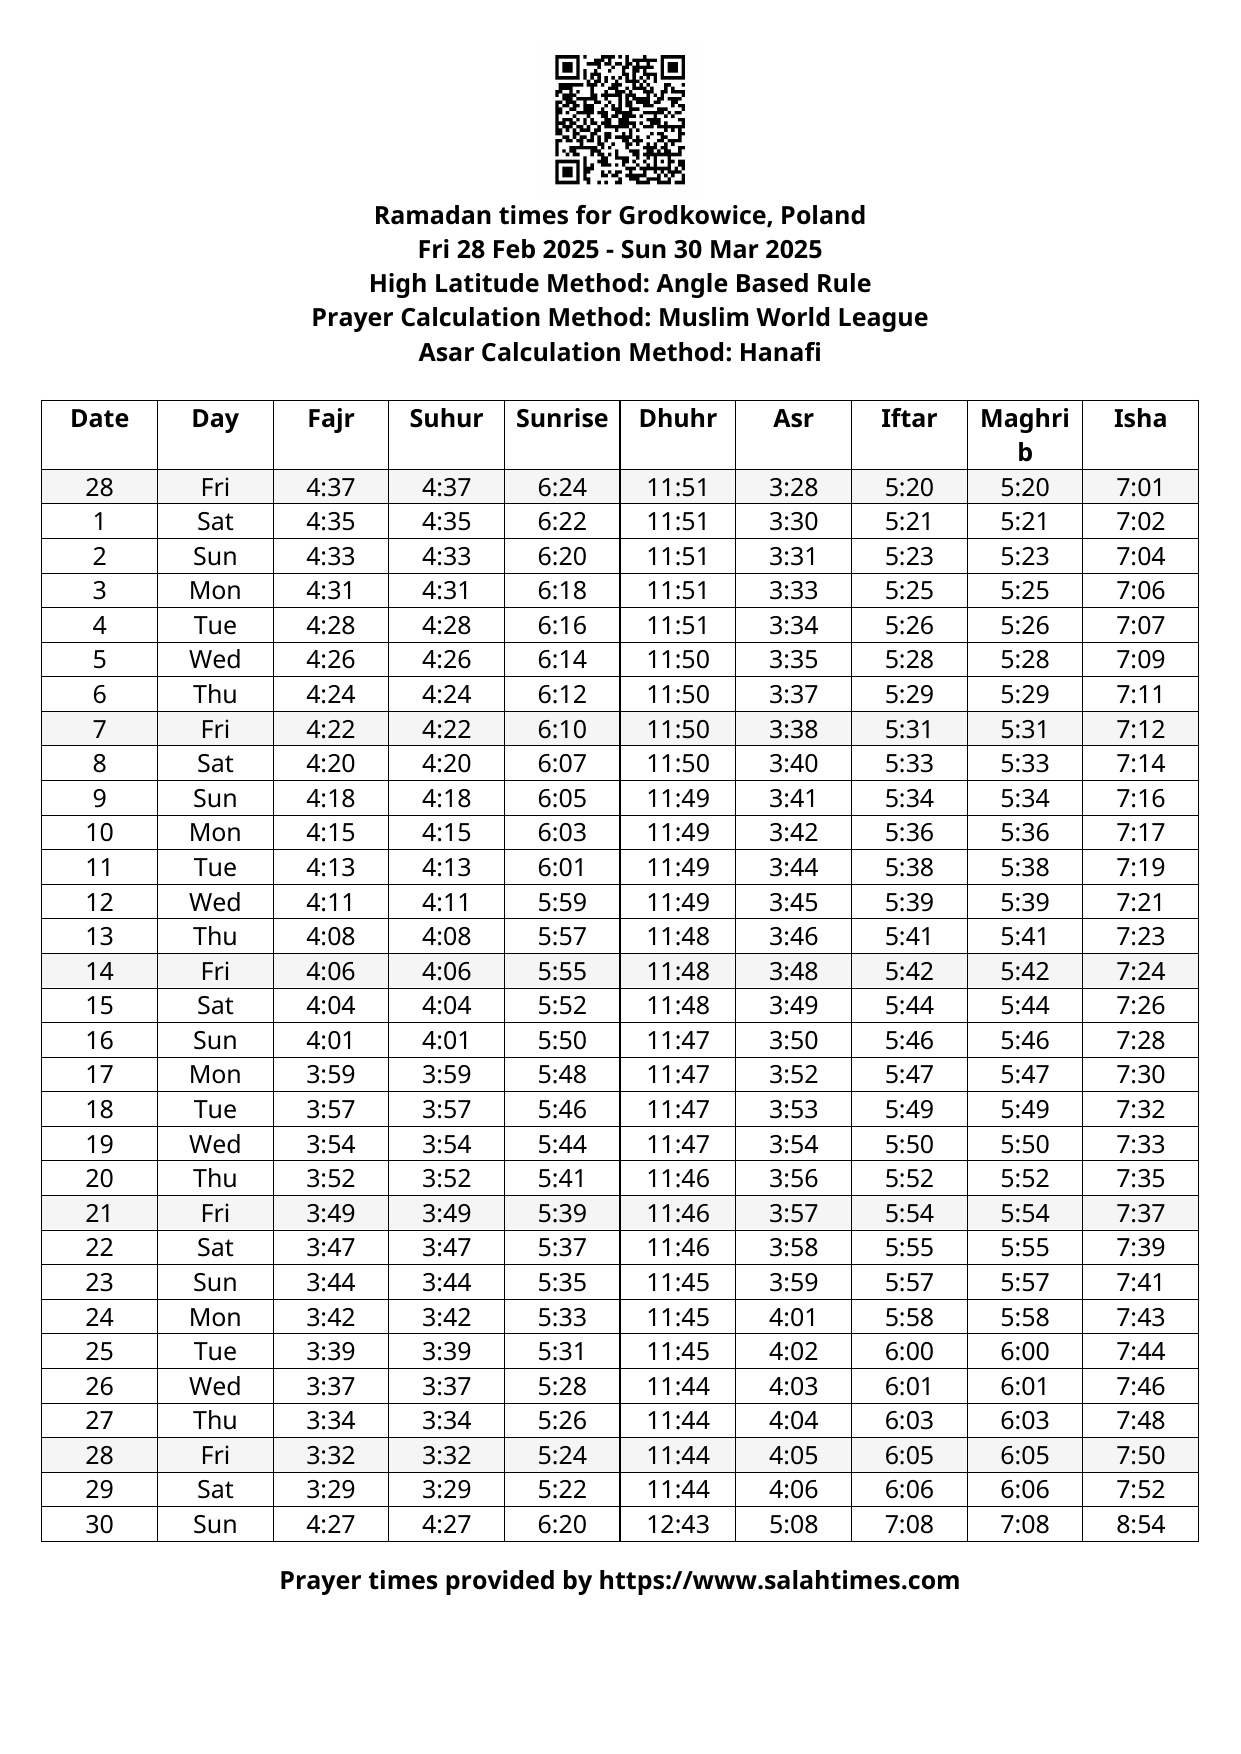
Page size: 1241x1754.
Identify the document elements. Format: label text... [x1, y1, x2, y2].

table_cell 7:14 [1083, 746, 1198, 780]
table_cell 4:26 [274, 643, 388, 676]
table_cell 7:32 [1083, 1092, 1198, 1126]
table_cell 3:52 [736, 1058, 851, 1091]
table_cell 6:07 [505, 746, 619, 780]
table_cell 5:26 [968, 608, 1082, 642]
table_cell 3:32 [274, 1438, 388, 1472]
table_cell 7:08 [968, 1507, 1082, 1541]
table_cell 4:03 [736, 1369, 851, 1402]
table_cell 6:05 [852, 1438, 967, 1472]
table_cell 5:55 [968, 1231, 1082, 1264]
table_cell 7:41 [1083, 1265, 1198, 1299]
table_cell 3:49 [274, 1196, 388, 1229]
table_cell Mon [158, 1300, 273, 1333]
table_cell 7:07 [1083, 608, 1198, 642]
table_cell Thu [158, 1404, 273, 1437]
table_cell 4:06 [736, 1473, 851, 1506]
table_cell 5:39 [852, 885, 967, 918]
table_cell 5:55 [852, 1231, 967, 1264]
table_cell 3:49 [389, 1196, 504, 1229]
table_cell 24 [42, 1300, 157, 1333]
table_cell 6:00 [968, 1334, 1082, 1368]
table_header Date [42, 401, 157, 469]
table_cell 5:55 [505, 954, 619, 987]
table_cell Wed [158, 1127, 273, 1160]
table_cell 6:06 [968, 1473, 1082, 1506]
table_cell 5:21 [968, 504, 1082, 538]
table_cell Tue [158, 1092, 273, 1126]
table_cell 5:39 [968, 885, 1082, 918]
table_cell 11:51 [621, 574, 735, 607]
table_cell 21 [42, 1196, 157, 1229]
table_cell 30 [42, 1507, 157, 1541]
table_cell 7:11 [1083, 677, 1198, 711]
text Ramadan times for Grodkowice, Poland [42, 198, 1198, 232]
table_cell 11:45 [621, 1300, 735, 1333]
table_cell 5:28 [852, 643, 967, 676]
table_cell 6:18 [505, 574, 619, 607]
table_cell 3:47 [274, 1231, 388, 1264]
table_cell Sat [158, 1231, 273, 1264]
table_cell Fri [158, 470, 273, 503]
table_cell 5:28 [968, 643, 1082, 676]
table_cell 5:46 [968, 1023, 1082, 1057]
table_cell 3:37 [274, 1369, 388, 1402]
table_cell 3:42 [389, 1300, 504, 1333]
table_cell 11:48 [621, 989, 735, 1022]
table_cell 3 [42, 574, 157, 607]
table_cell Mon [158, 816, 273, 849]
table_cell Mon [158, 574, 273, 607]
table_header Isha [1083, 401, 1198, 469]
table_cell 5:39 [505, 1196, 619, 1229]
table_cell 28 [42, 470, 157, 503]
table_cell Sat [158, 504, 273, 538]
table_cell 5:34 [852, 781, 967, 814]
table_cell 5:35 [505, 1265, 619, 1299]
table_cell 10 [42, 816, 157, 849]
table_cell 7:04 [1083, 539, 1198, 572]
table_cell 7:37 [1083, 1196, 1198, 1229]
table_cell 4:13 [389, 850, 504, 884]
table_cell Sun [158, 781, 273, 814]
table_cell 6:24 [505, 470, 619, 503]
table_cell 6:06 [852, 1473, 967, 1506]
table_cell 7:12 [1083, 712, 1198, 745]
table_cell 5:46 [852, 1023, 967, 1057]
table_cell Sat [158, 989, 273, 1022]
table_cell 5:36 [852, 816, 967, 849]
table_cell 4:13 [274, 850, 388, 884]
table_cell 12:43 [621, 1507, 735, 1541]
table_cell 7:21 [1083, 885, 1198, 918]
table_cell 4:22 [389, 712, 504, 745]
table_cell 5:57 [968, 1265, 1082, 1299]
table_cell 3:46 [736, 919, 851, 953]
table_cell 17 [42, 1058, 157, 1091]
table_cell 3:59 [389, 1058, 504, 1091]
table_cell 11:46 [621, 1196, 735, 1229]
table_cell 3:54 [389, 1127, 504, 1160]
table_cell 7:01 [1083, 470, 1198, 503]
table_cell 4:06 [389, 954, 504, 987]
table_cell 6:05 [505, 781, 619, 814]
table_cell 5:42 [968, 954, 1082, 987]
table_cell 7:28 [1083, 1023, 1198, 1057]
table_cell Fri [158, 1438, 273, 1472]
table_cell 5:54 [852, 1196, 967, 1229]
table_cell 7:30 [1083, 1058, 1198, 1091]
table_cell 5:36 [968, 816, 1082, 849]
table_cell Sat [158, 1473, 273, 1506]
table_cell 3:54 [274, 1127, 388, 1160]
table_cell 3:42 [736, 816, 851, 849]
text Fri 28 Feb 2025 - Sun 30 Mar 2025 [42, 232, 1198, 266]
table_header Dhuhr [621, 401, 735, 469]
table_cell 4:27 [274, 1507, 388, 1541]
table_cell 4:35 [274, 504, 388, 538]
table_cell 3:28 [736, 470, 851, 503]
table_cell 5:47 [852, 1058, 967, 1091]
table_cell 27 [42, 1404, 157, 1437]
table_cell 3:44 [736, 850, 851, 884]
table_cell 11:47 [621, 1058, 735, 1091]
table_cell 4:24 [274, 677, 388, 711]
table_cell 7:48 [1083, 1404, 1198, 1437]
table_cell 4:37 [389, 470, 504, 503]
text High Latitude Method: Angle Based Rule [42, 266, 1198, 300]
table_cell 4:01 [736, 1300, 851, 1333]
table_cell 3:37 [389, 1369, 504, 1402]
table_cell 5:31 [852, 712, 967, 745]
table_cell 11:47 [621, 1127, 735, 1160]
table_cell 4:08 [274, 919, 388, 953]
table_cell 11:45 [621, 1265, 735, 1299]
table_cell 3:57 [389, 1092, 504, 1126]
table_cell 6:16 [505, 608, 619, 642]
table_cell 7:33 [1083, 1127, 1198, 1160]
table_cell 3:59 [736, 1265, 851, 1299]
table_cell 4:15 [389, 816, 504, 849]
table_cell 16 [42, 1023, 157, 1057]
table_cell Thu [158, 677, 273, 711]
table_cell 4:15 [274, 816, 388, 849]
table_cell 11:50 [621, 712, 735, 745]
table_cell 5:33 [852, 746, 967, 780]
table_cell 3:39 [274, 1334, 388, 1368]
table_cell Wed [158, 1369, 273, 1402]
table_cell 4:24 [389, 677, 504, 711]
table_cell 4:02 [736, 1334, 851, 1368]
table_cell 7:06 [1083, 574, 1198, 607]
table_cell 5:25 [968, 574, 1082, 607]
table_cell Fri [158, 1196, 273, 1229]
table_cell 5:44 [505, 1127, 619, 1160]
table_cell 1 [42, 504, 157, 538]
table_cell 5:50 [968, 1127, 1082, 1160]
table_cell 3:31 [736, 539, 851, 572]
table_cell 3:53 [736, 1092, 851, 1126]
table_cell 6:20 [505, 1507, 619, 1541]
table_cell 5:54 [968, 1196, 1082, 1229]
table_cell 11:48 [621, 919, 735, 953]
table_cell 11:51 [621, 608, 735, 642]
table_cell 11:49 [621, 816, 735, 849]
table_cell Tue [158, 1334, 273, 1368]
table_cell 4:04 [389, 989, 504, 1022]
table_cell 3:52 [274, 1161, 388, 1195]
table_cell 5:59 [505, 885, 619, 918]
table_cell 7:23 [1083, 919, 1198, 953]
table_cell 3:45 [736, 885, 851, 918]
table_cell 3:39 [389, 1334, 504, 1368]
table_header Maghrib [968, 401, 1082, 469]
table_cell 4:11 [274, 885, 388, 918]
table_cell 5:25 [852, 574, 967, 607]
table_cell 11:44 [621, 1473, 735, 1506]
table_cell 5:31 [968, 712, 1082, 745]
table_cell 3:57 [736, 1196, 851, 1229]
table_cell 20 [42, 1161, 157, 1195]
table_cell 6:01 [505, 850, 619, 884]
table_cell 25 [42, 1334, 157, 1368]
table_cell 7:17 [1083, 816, 1198, 849]
table_cell 4:37 [274, 470, 388, 503]
table_cell 4:33 [389, 539, 504, 572]
table_cell 5:20 [968, 470, 1082, 503]
table_cell Thu [158, 1161, 273, 1195]
table_cell 6:12 [505, 677, 619, 711]
table_cell 5:41 [505, 1161, 619, 1195]
table_cell 11:47 [621, 1023, 735, 1057]
table_cell 7:46 [1083, 1369, 1198, 1402]
table_cell 11 [42, 850, 157, 884]
table_cell 3:35 [736, 643, 851, 676]
table_cell 5:52 [505, 989, 619, 1022]
table_cell 3:33 [736, 574, 851, 607]
table_cell 23 [42, 1265, 157, 1299]
table_cell 3:29 [389, 1473, 504, 1506]
table_cell 3:44 [389, 1265, 504, 1299]
text Asar Calculation Method: Hanafi [42, 334, 1198, 368]
table_cell 3:44 [274, 1265, 388, 1299]
table_cell 5:23 [852, 539, 967, 572]
table_cell 7:09 [1083, 643, 1198, 676]
table_cell 7:44 [1083, 1334, 1198, 1368]
table_cell 7:19 [1083, 850, 1198, 884]
table_cell 4:31 [274, 574, 388, 607]
table_cell 11:50 [621, 746, 735, 780]
table_cell 4:18 [389, 781, 504, 814]
table_cell 6:20 [505, 539, 619, 572]
table_cell 5:08 [736, 1507, 851, 1541]
table_header Fajr [274, 401, 388, 469]
table_cell Sun [158, 1023, 273, 1057]
table_cell 4:20 [389, 746, 504, 780]
table_cell 7:24 [1083, 954, 1198, 987]
table_cell 5:34 [968, 781, 1082, 814]
table_cell 4:11 [389, 885, 504, 918]
table_cell 4:28 [389, 608, 504, 642]
table_cell 3:57 [274, 1092, 388, 1126]
table_cell 11:44 [621, 1369, 735, 1402]
table_cell 3:59 [274, 1058, 388, 1091]
table_cell 3:52 [389, 1161, 504, 1195]
table_cell Sun [158, 1507, 273, 1541]
table_cell 4 [42, 608, 157, 642]
table_cell 3:30 [736, 504, 851, 538]
table_cell 5 [42, 643, 157, 676]
table_cell 11:44 [621, 1438, 735, 1472]
table_cell 7:50 [1083, 1438, 1198, 1472]
table_cell 6:01 [852, 1369, 967, 1402]
table_cell 5:26 [852, 608, 967, 642]
table_cell 22 [42, 1231, 157, 1264]
table_cell 3:50 [736, 1023, 851, 1057]
table_cell 11:46 [621, 1231, 735, 1264]
table_cell 11:46 [621, 1161, 735, 1195]
table_cell 3:32 [389, 1438, 504, 1472]
table_cell 11:44 [621, 1404, 735, 1437]
table_cell 5:28 [505, 1369, 619, 1402]
table_cell 5:57 [505, 919, 619, 953]
table_cell 4:01 [389, 1023, 504, 1057]
table_cell 4:08 [389, 919, 504, 953]
table_cell 7 [42, 712, 157, 745]
table_cell Thu [158, 919, 273, 953]
table_cell 4:01 [274, 1023, 388, 1057]
table_cell Sun [158, 539, 273, 572]
table_cell 5:58 [852, 1300, 967, 1333]
table_cell 5:23 [968, 539, 1082, 572]
table_cell 4:20 [274, 746, 388, 780]
table_cell 18 [42, 1092, 157, 1126]
table_cell 2 [42, 539, 157, 572]
table_cell 3:40 [736, 746, 851, 780]
table_cell 11:51 [621, 539, 735, 572]
table_cell 29 [42, 1473, 157, 1506]
text Prayer times provided by https://www.salahtimes.com [42, 1563, 1198, 1597]
table_header Day [158, 401, 273, 469]
table_cell 7:35 [1083, 1161, 1198, 1195]
table_cell 6:01 [968, 1369, 1082, 1402]
table_cell 9 [42, 781, 157, 814]
table_cell 7:43 [1083, 1300, 1198, 1333]
table_cell 6:03 [968, 1404, 1082, 1437]
table_cell 13 [42, 919, 157, 953]
table_cell 5:38 [968, 850, 1082, 884]
table_cell Mon [158, 1058, 273, 1091]
table_cell 5:52 [852, 1161, 967, 1195]
table_header Sunrise [505, 401, 619, 469]
table_cell 6:05 [968, 1438, 1082, 1472]
table_cell 6:03 [852, 1404, 967, 1437]
table_cell 5:49 [852, 1092, 967, 1126]
table_header Suhur [389, 401, 504, 469]
table_cell 5:49 [968, 1092, 1082, 1126]
table_cell 4:28 [274, 608, 388, 642]
table_cell 11:45 [621, 1334, 735, 1368]
table_cell 11:51 [621, 470, 735, 503]
table_cell 11:48 [621, 954, 735, 987]
table_cell Wed [158, 885, 273, 918]
table_cell Tue [158, 608, 273, 642]
table_cell 11:49 [621, 885, 735, 918]
table_cell Fri [158, 712, 273, 745]
table_cell 3:38 [736, 712, 851, 745]
table_cell 6 [42, 677, 157, 711]
table_cell 15 [42, 989, 157, 1022]
table_cell 3:37 [736, 677, 851, 711]
table_cell 4:18 [274, 781, 388, 814]
picture [542, 41, 699, 198]
table_cell 6:00 [852, 1334, 967, 1368]
table_cell 11:50 [621, 677, 735, 711]
table_cell 3:34 [274, 1404, 388, 1437]
table_cell Sat [158, 746, 273, 780]
table_cell 3:41 [736, 781, 851, 814]
table_cell 8 [42, 746, 157, 780]
table_cell 5:29 [852, 677, 967, 711]
table_cell 5:50 [505, 1023, 619, 1057]
table_cell 4:33 [274, 539, 388, 572]
table_cell 4:26 [389, 643, 504, 676]
table_cell 5:48 [505, 1058, 619, 1091]
table_cell 4:04 [736, 1404, 851, 1437]
table_cell 7:02 [1083, 504, 1198, 538]
text Prayer Calculation Method: Muslim World League [42, 300, 1198, 334]
table_cell 5:20 [852, 470, 967, 503]
table_cell 4:22 [274, 712, 388, 745]
table_cell 4:31 [389, 574, 504, 607]
table_cell 3:47 [389, 1231, 504, 1264]
table_cell 5:37 [505, 1231, 619, 1264]
table_cell 14 [42, 954, 157, 987]
table_cell 11:49 [621, 850, 735, 884]
table_cell 4:05 [736, 1438, 851, 1472]
table_cell 12 [42, 885, 157, 918]
table_cell 3:48 [736, 954, 851, 987]
table_cell 11:51 [621, 504, 735, 538]
table_header Asr [736, 401, 851, 469]
table_cell Fri [158, 954, 273, 987]
table_cell 3:34 [736, 608, 851, 642]
table_cell 5:41 [852, 919, 967, 953]
table_cell 3:58 [736, 1231, 851, 1264]
table_cell 7:16 [1083, 781, 1198, 814]
table_cell 11:50 [621, 643, 735, 676]
table_cell 4:04 [274, 989, 388, 1022]
table_cell 5:58 [968, 1300, 1082, 1333]
table_cell 5:46 [505, 1092, 619, 1126]
table_cell 5:50 [852, 1127, 967, 1160]
table_cell 5:44 [968, 989, 1082, 1022]
table_cell 5:52 [968, 1161, 1082, 1195]
table_cell 4:35 [389, 504, 504, 538]
table_header Iftar [852, 401, 967, 469]
table_cell 26 [42, 1369, 157, 1402]
table_cell 3:49 [736, 989, 851, 1022]
table_cell 7:08 [852, 1507, 967, 1541]
table_cell 11:49 [621, 781, 735, 814]
table_cell 5:47 [968, 1058, 1082, 1091]
table_cell 3:56 [736, 1161, 851, 1195]
table_cell 5:42 [852, 954, 967, 987]
table_cell 5:44 [852, 989, 967, 1022]
table_cell 6:22 [505, 504, 619, 538]
table_cell 19 [42, 1127, 157, 1160]
table_cell 8:54 [1083, 1507, 1198, 1541]
table_cell Wed [158, 643, 273, 676]
table_cell 7:26 [1083, 989, 1198, 1022]
table_cell 3:42 [274, 1300, 388, 1333]
table_cell 3:54 [736, 1127, 851, 1160]
table_cell 5:33 [505, 1300, 619, 1333]
table_cell 5:41 [968, 919, 1082, 953]
table_cell 5:26 [505, 1404, 619, 1437]
table_cell 5:31 [505, 1334, 619, 1368]
table_cell 7:39 [1083, 1231, 1198, 1264]
table_cell 5:24 [505, 1438, 619, 1472]
table_cell 28 [42, 1438, 157, 1472]
table_cell 4:06 [274, 954, 388, 987]
table_cell 6:10 [505, 712, 619, 745]
table_cell 7:52 [1083, 1473, 1198, 1506]
table_cell 5:22 [505, 1473, 619, 1506]
table_cell 6:03 [505, 816, 619, 849]
table_cell 4:27 [389, 1507, 504, 1541]
table_cell 5:29 [968, 677, 1082, 711]
table_cell 5:57 [852, 1265, 967, 1299]
table_cell Tue [158, 850, 273, 884]
table_cell 5:38 [852, 850, 967, 884]
table_cell 6:14 [505, 643, 619, 676]
table_cell 3:34 [389, 1404, 504, 1437]
table_cell 5:33 [968, 746, 1082, 780]
table_cell 5:21 [852, 504, 967, 538]
table_cell 11:47 [621, 1092, 735, 1126]
table_cell 3:29 [274, 1473, 388, 1506]
table_cell Sun [158, 1265, 273, 1299]
